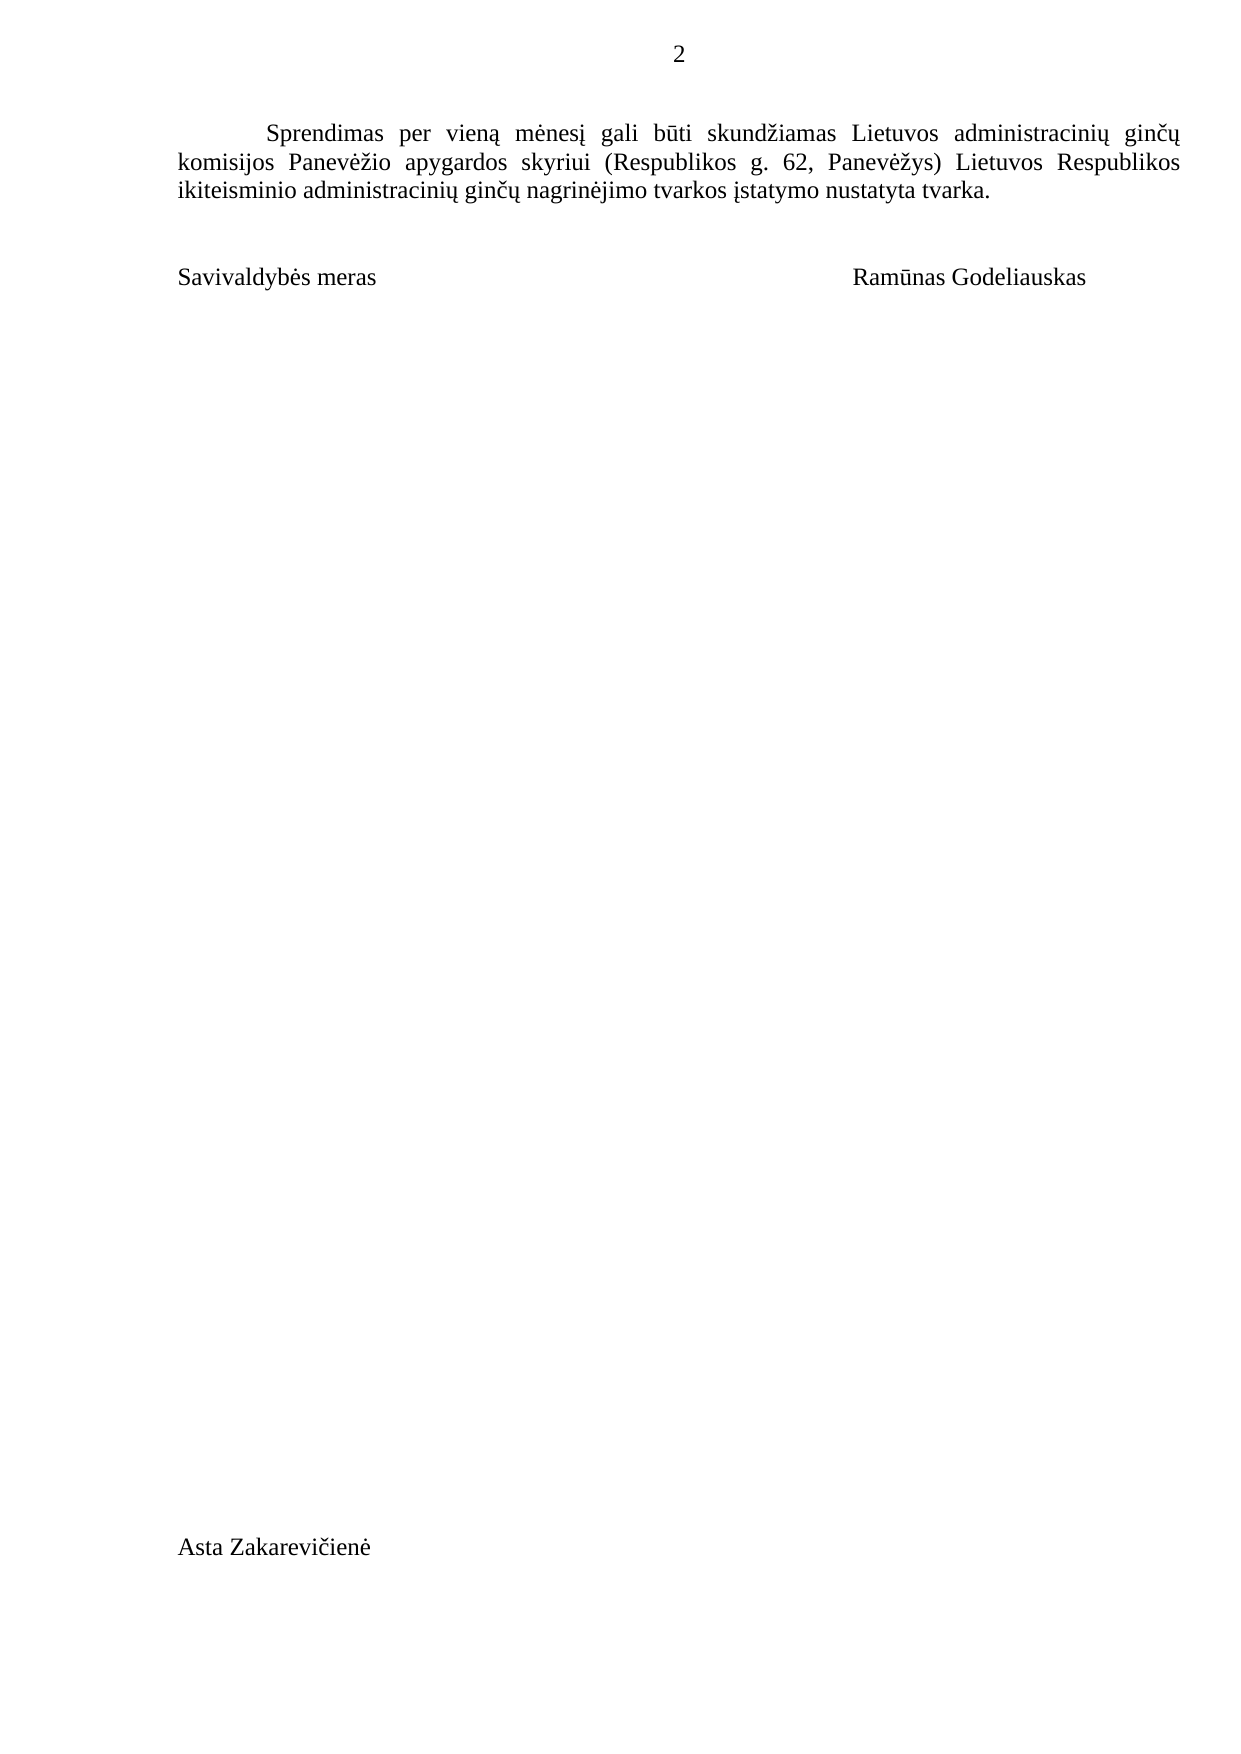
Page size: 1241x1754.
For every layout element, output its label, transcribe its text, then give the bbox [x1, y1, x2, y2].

text Asta Zakarevičienė [177, 1532, 1181, 1561]
text Savivaldybės meras Ramūnas Godeliauskas [177, 262, 1181, 291]
text Sprendimas per vieną mėnesį gali būti skundžiamas Lietuvos administracinių ginčų komisijos Panevėžio apygardos skyriui (Respublikos g. 62, Panevėžys) Lietuvos Respublikos ikiteisminio administracinių ginčų nagrinėjimo tvarkos įstatymo nustatyta tvarka. [177, 118, 1181, 204]
